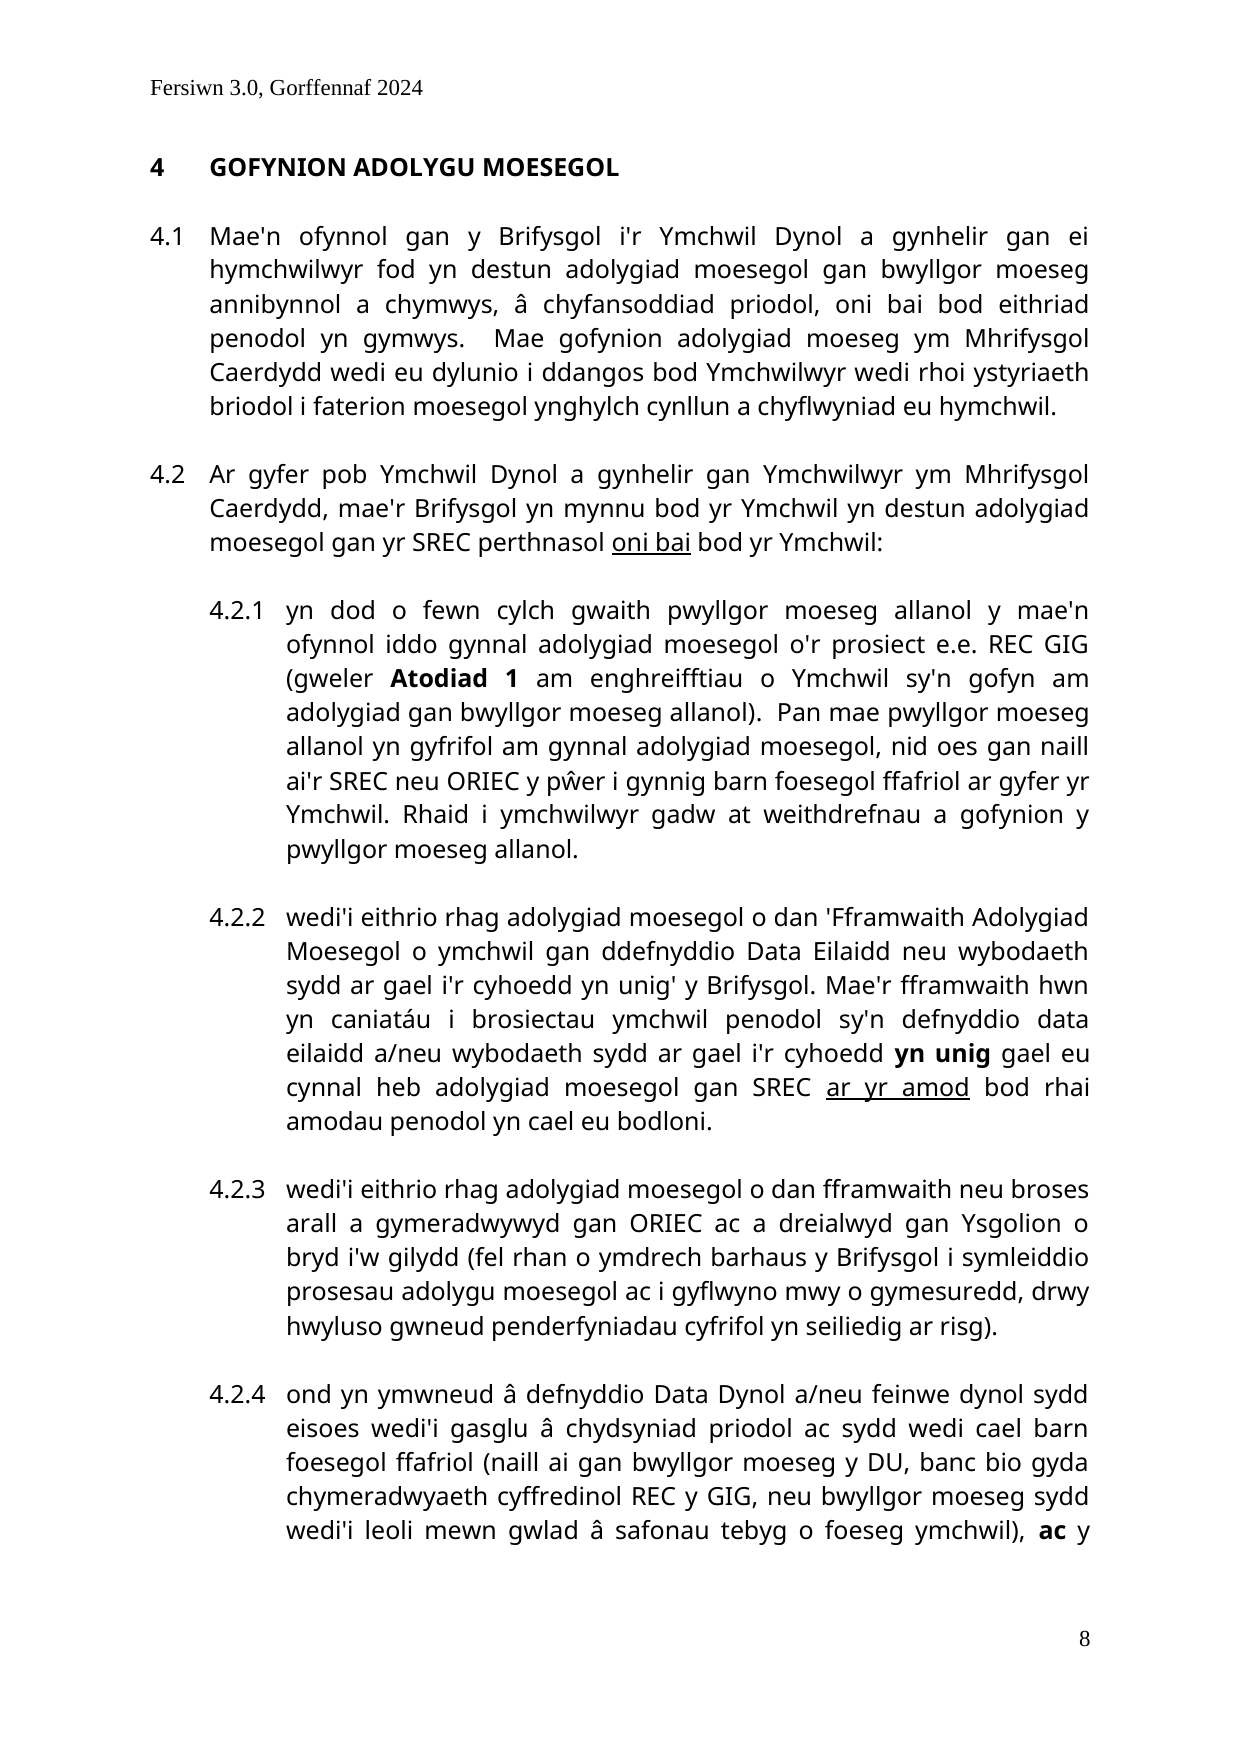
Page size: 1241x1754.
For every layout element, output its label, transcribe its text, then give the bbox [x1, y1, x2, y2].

subtitle wedi'i eithrio rhag adolygiad moesegol o dan 'Fframwaith Adolygiad Moesegol o ymchwil gan ddefnyddio Data Eilaidd neu wybodaeth sydd ar gael i'r cyhoedd yn unig' y Brifysgol. Mae'r fframwaith hwn yn caniatáu i brosiectau ymchwil penodol sy'n defnyddio data eilaidd a/neu wybodaeth sydd ar gael i'r cyhoedd yn unig gael eu cynnal heb adolygiad moesegol gan SREC ar yr amod bod rhai amodau penodol yn cael eu bodloni. [209, 899, 1090, 1138]
subtitle wedi'i eithrio rhag adolygiad moesegol o dan fframwaith neu broses arall a gymeradwywyd gan ORIEC ac a dreialwyd gan Ysgolion o bryd i'w gilydd (fel rhan o ymdrech barhaus y Brifysgol i symleiddio prosesau adolygu moesegol ac i gyflwyno mwy o gymesuredd, drwy hwyluso gwneud penderfyniadau cyfrifol yn seiliedig ar risg). [209, 1172, 1090, 1342]
subtitle GOFYNION ADOLYGU MOESEGOL [150, 150, 1090, 184]
subtitle Mae'n ofynnol gan y Brifysgol i'r Ymchwil Dynol a gynhelir gan ei hymchwilwyr fod yn destun adolygiad moesegol gan bwyllgor moeseg annibynnol a chymwys, â chyfansoddiad priodol, oni bai bod eithriad penodol yn gymwys. Mae gofynion adolygiad moeseg ym Mhrifysgol Caerdydd wedi eu dylunio i ddangos bod Ymchwilwyr wedi rhoi ystyriaeth briodol i faterion moesegol ynghylch cynllun a chyflwyniad eu hymchwil. [150, 218, 1090, 422]
subtitle Ar gyfer pob Ymchwil Dynol a gynhelir gan Ymchwilwyr ym Mhrifysgol Caerdydd, mae'r Brifysgol yn mynnu bod yr Ymchwil yn destun adolygiad moesegol gan yr SREC perthnasol oni bai bod yr Ymchwil: [150, 457, 1090, 559]
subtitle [209, 1376, 1090, 1547]
subtitle yn dod o fewn cylch gwaith pwyllgor moeseg allanol y mae'n ofynnol iddo gynnal adolygiad moesegol o'r prosiect e.e. REC GIG (gweler Atodiad 1 am enghreifftiau o Ymchwil sy'n gofyn am adolygiad gan bwyllgor moeseg allanol). Pan mae pwyllgor moeseg allanol yn gyfrifol am gynnal adolygiad moesegol, nid oes gan naill ai'r SREC neu ORIEC y pŵer i gynnig barn foesegol ffafriol ar gyfer yr Ymchwil. Rhaid i ymchwilwyr gadw at weithdrefnau a gofynion y pwyllgor moeseg allanol. [209, 593, 1090, 865]
